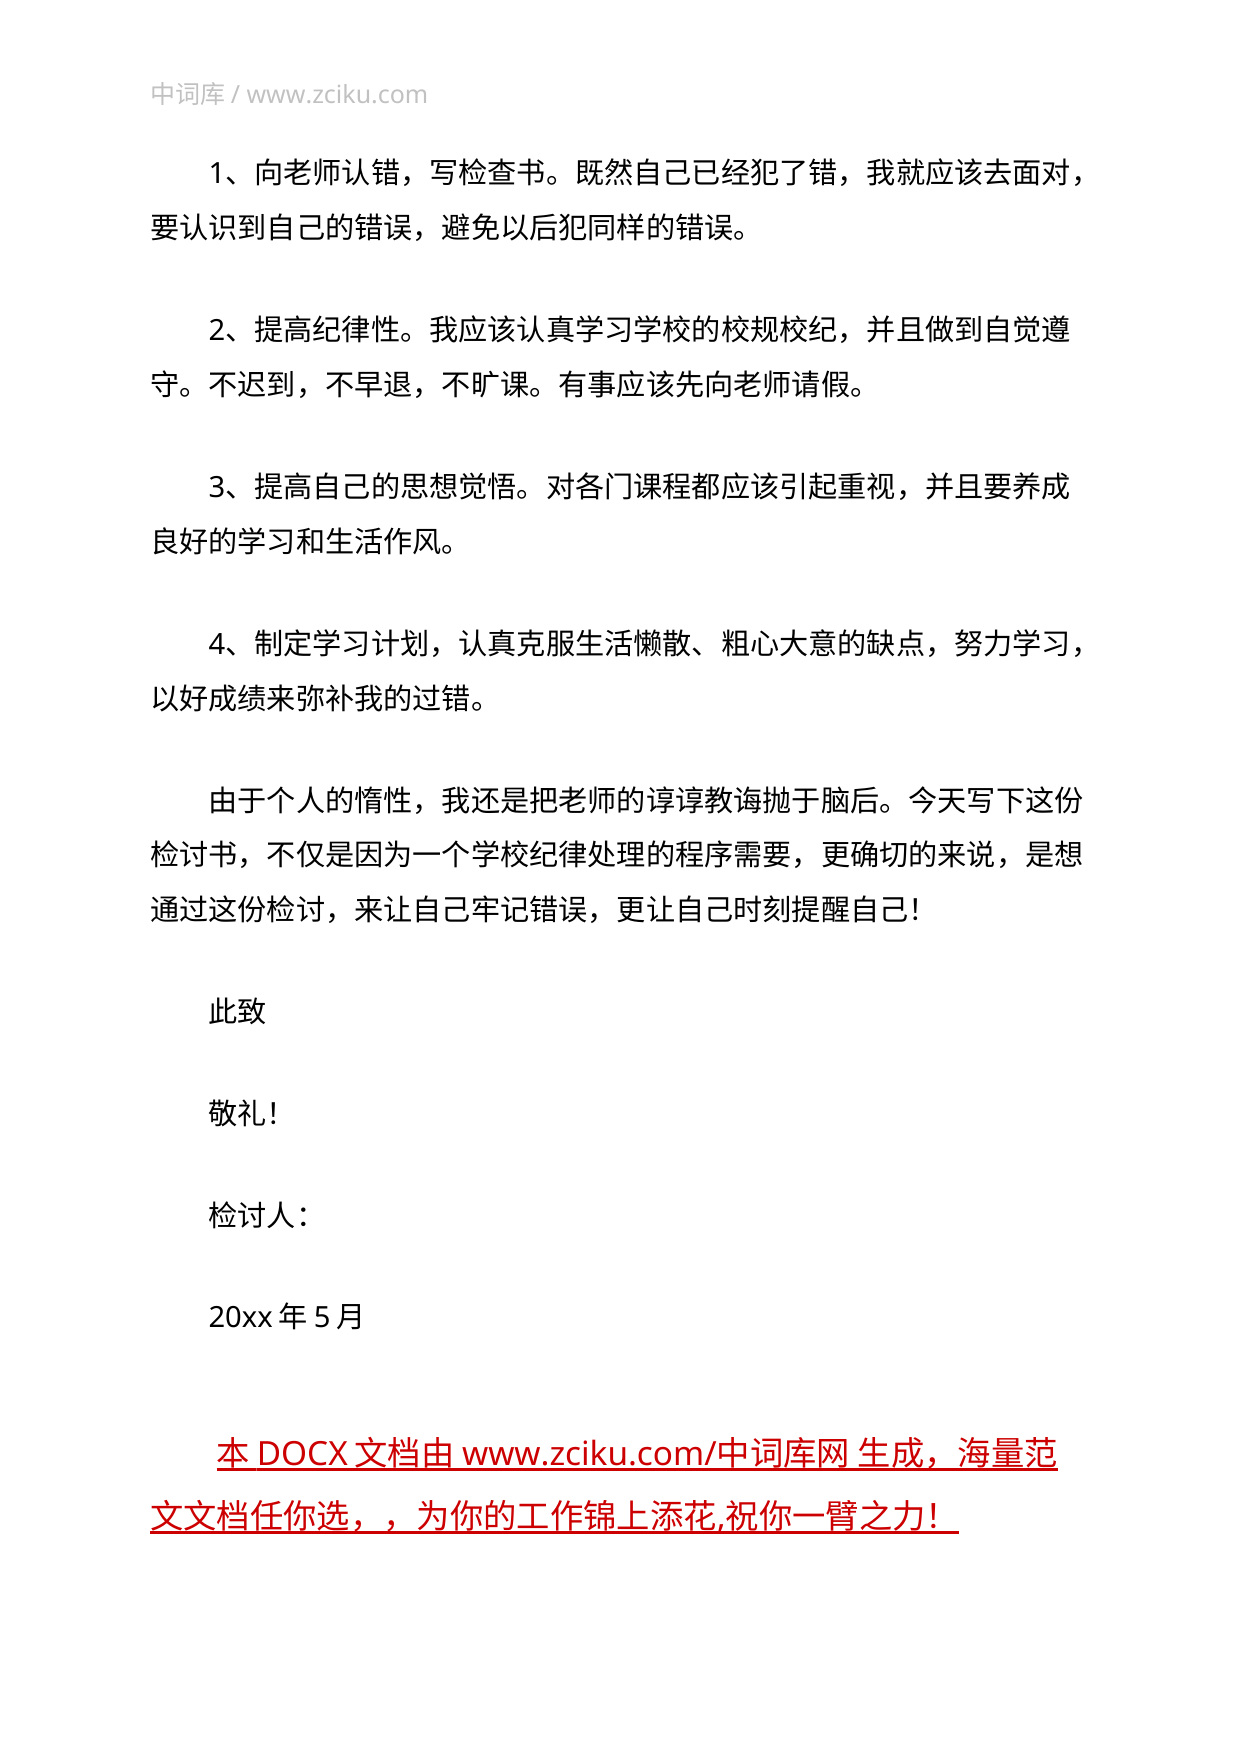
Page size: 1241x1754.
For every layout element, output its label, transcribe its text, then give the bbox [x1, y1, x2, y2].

text 此致 [150, 989, 1090, 1031]
text 检讨人： [150, 1192, 1090, 1234]
text 1、向老师认错，写检查书。既然自己已经犯了错，我就应该去面对，要认识到自己的错误，避免以后犯同样的错误。 [150, 150, 1090, 247]
text 3、提高自己的思想觉悟。对各门课程都应该引起重视，并且要养成良好的学习和生活作风。 [150, 463, 1090, 561]
text 2、提高纪律性。我应该认真学习学校的校规校纪，并且做到自觉遵守。不迟到，不早退，不旷课。有事应该先向老师请假。 [150, 307, 1090, 404]
text 本DOCX文档由 www.zciku.com/中词库网 生成，海量范文文档任你选，，为你的工作锦上添花,祝你一臂之力！ [150, 1427, 1090, 1538]
text 由于个人的惰性，我还是把老师的谆谆教诲抛于脑后。今天写下这份检讨书，不仅是因为一个学校纪律处理的程序需要，更确切的来说，是想通过这份检讨，来让自己牢记错误，更让自己时刻提醒自己！ [150, 777, 1090, 929]
text 敬礼！ [150, 1090, 1090, 1133]
text 4、制定学习计划，认真克服生活懒散、粗心大意的缺点，努力学习，以好成绩来弥补我的过错。 [150, 620, 1090, 718]
text 20xx年5月 [150, 1294, 1090, 1336]
